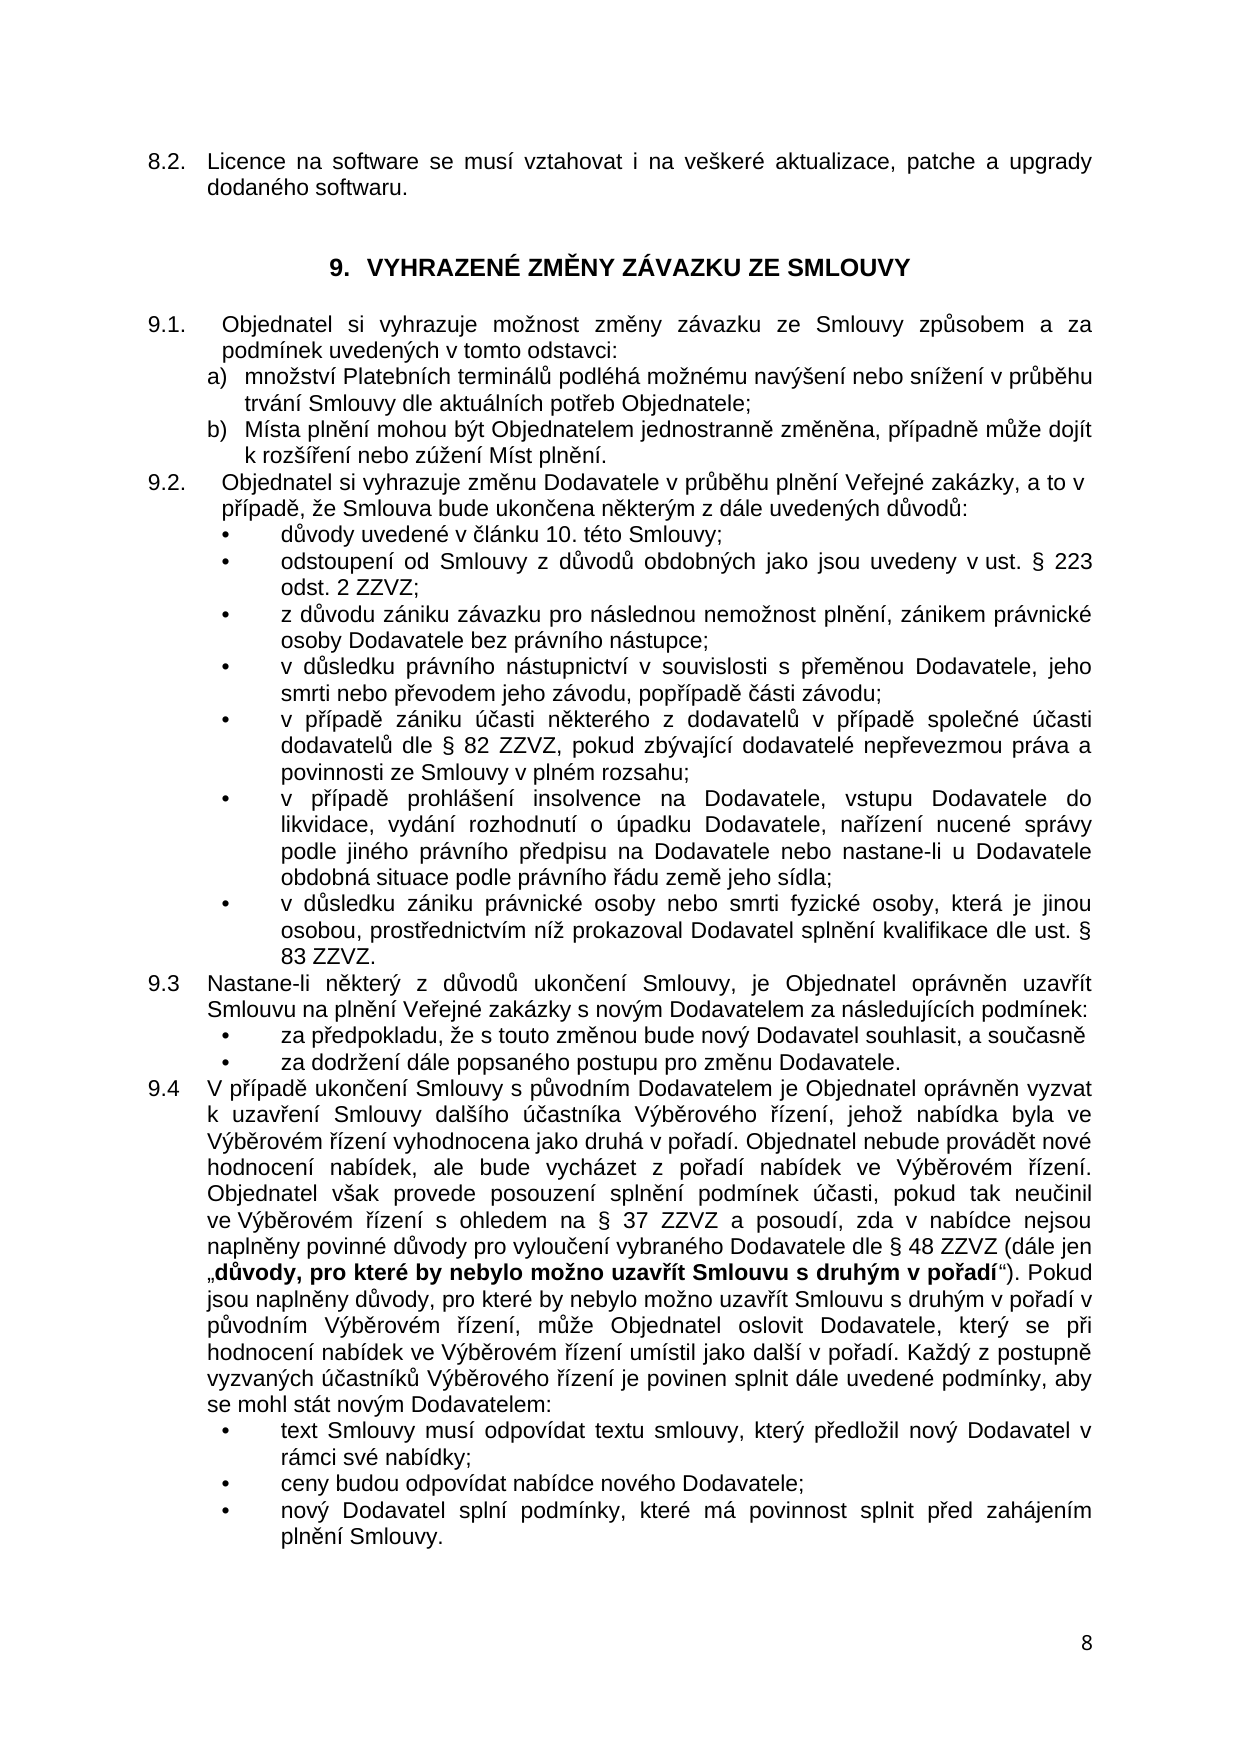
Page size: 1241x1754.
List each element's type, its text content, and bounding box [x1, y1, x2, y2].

text • nový Dodavatel splní podmínky, které má povinnost splnit před zahájením plnění Smlouvy. [221, 1497, 1092, 1549]
list množství Platebních terminálů podléhá možnému navýšení nebo snížení v průběhu trvání Smlouvy dle aktuálních potřeb Objednatele; [207, 363, 1092, 416]
text • text Smlouvy musí odpovídat textu smlouvy, který předložil nový Dodavatel v rámci své nabídky; [221, 1417, 1092, 1470]
text 9.2. Objednatel si vyhrazuje změnu Dodavatele v průběhu plnění Veřejné zakázky, a to v případě, že Smlouva bude ukončena některým z dále uvedených důvodů: [148, 469, 1092, 521]
list Místa plnění mohou být Objednatelem jednostranně změněna, případně může dojít k rozšíření nebo zúžení Míst plnění. [207, 416, 1092, 469]
text • důvody uvedené v článku 10. této Smlouvy; [221, 521, 1092, 548]
text • za předpokladu, že s touto změnou bude nový Dodavatel souhlasit, a současně [221, 1022, 1092, 1048]
text 9.3 Nastane-li některý z důvodů ukončení Smlouvy, je Objednatel oprávněn uzavřít Smlouvu na plnění Veřejné zakázky s novým Dodavatelem za následujících podmínek: [148, 969, 1092, 1022]
text • v případě prohlášení insolvence na Dodavatele, vstupu Dodavatele do likvidace, vydání rozhodnutí o úpadku Dodavatele, nařízení nucené správy podle jiného právního předpisu na Dodavatele nebo nastane-li u Dodavatele obdobná situace podle právního řádu země jeho sídla; [221, 785, 1092, 890]
text • v důsledku zániku právnické osoby nebo smrti fyzické osoby, která je jinou osobou, prostřednictvím níž prokazoval Dodavatel splnění kvalifikace dle ust. § 83 ZZVZ. [221, 890, 1092, 969]
text • za dodržení dále popsaného postupu pro změnu Dodavatele. [221, 1048, 1092, 1075]
text • v důsledku právního nástupnictví v souvislosti s přeměnou Dodavatele, jeho smrti nebo převodem jeho závodu, popřípadě části závodu; [221, 653, 1092, 706]
text • ceny budou odpovídat nabídce nového Dodavatele; [221, 1470, 1092, 1497]
list Objednatel si vyhrazuje možnost změny závazku ze Smlouvy způsobem a za podmínek uvedených v tomto odstavci: [148, 311, 1092, 363]
subtitle 9.4 V případě ukončení Smlouvy s původním Dodavatelem je Objednatel oprávněn vyzvat k uzavření Smlouvy dalšího účastníka Výběrového řízení, jehož nabídka byla ve Výběrovém řízení vyhodnocena jako druhá v pořadí. Objednatel nebude provádět nové hodnocení nabídek, ale bude vycházet z pořadí nabídek ve Výběrovém řízení. Objednatel však provede posouzení splnění podmínek účasti, pokud tak neučinil ve Výběrovém řízení s ohledem na § 37 ZZVZ a posoudí, zda v nabídce nejsou naplněny povinné důvody pro vyloučení vybraného Dodavatele dle § 48 ZZVZ (dále jen „důvody, pro které by nebylo možno uzavřít Smlouvu s druhým v pořadí“). Pokud jsou naplněny důvody, pro které by nebylo možno uzavřít Smlouvu s druhým v pořadí v původním Výběrovém řízení, může Objednatel oslovit Dodavatele, který se při hodnocení nabídek ve Výběrovém řízení umístil jako další v pořadí. Každý z postupně vyzvaných účastníků Výběrového řízení je povinen splnit dále uvedené podmínky, aby se mohl stát novým Dodavatelem: [148, 1075, 1092, 1417]
list Licence na software se musí vztahovat i na veškeré aktualizace, patche a upgrady dodaného softwaru. [148, 148, 1092, 200]
text • z důvodu zániku závazku pro následnou nemožnost plnění, zánikem právnické osoby Dodavatele bez právního nástupce; [221, 601, 1092, 653]
text • odstoupení od Smlouvy z důvodů obdobných jako jsou uvedeny v ust. § 223 odst. 2 ZZVZ; [221, 548, 1092, 601]
text • v případě zániku účasti některého z dodavatelů v případě společné účasti dodavatelů dle § 82 ZZVZ, pokud zbývající dodavatelé nepřevezmou práva a povinnosti ze Smlouvy v plném rozsahu; [221, 706, 1092, 785]
list VYHRAZENÉ ZMĚNY ZÁVAZKU ZE SMLOUVY [148, 253, 1092, 282]
